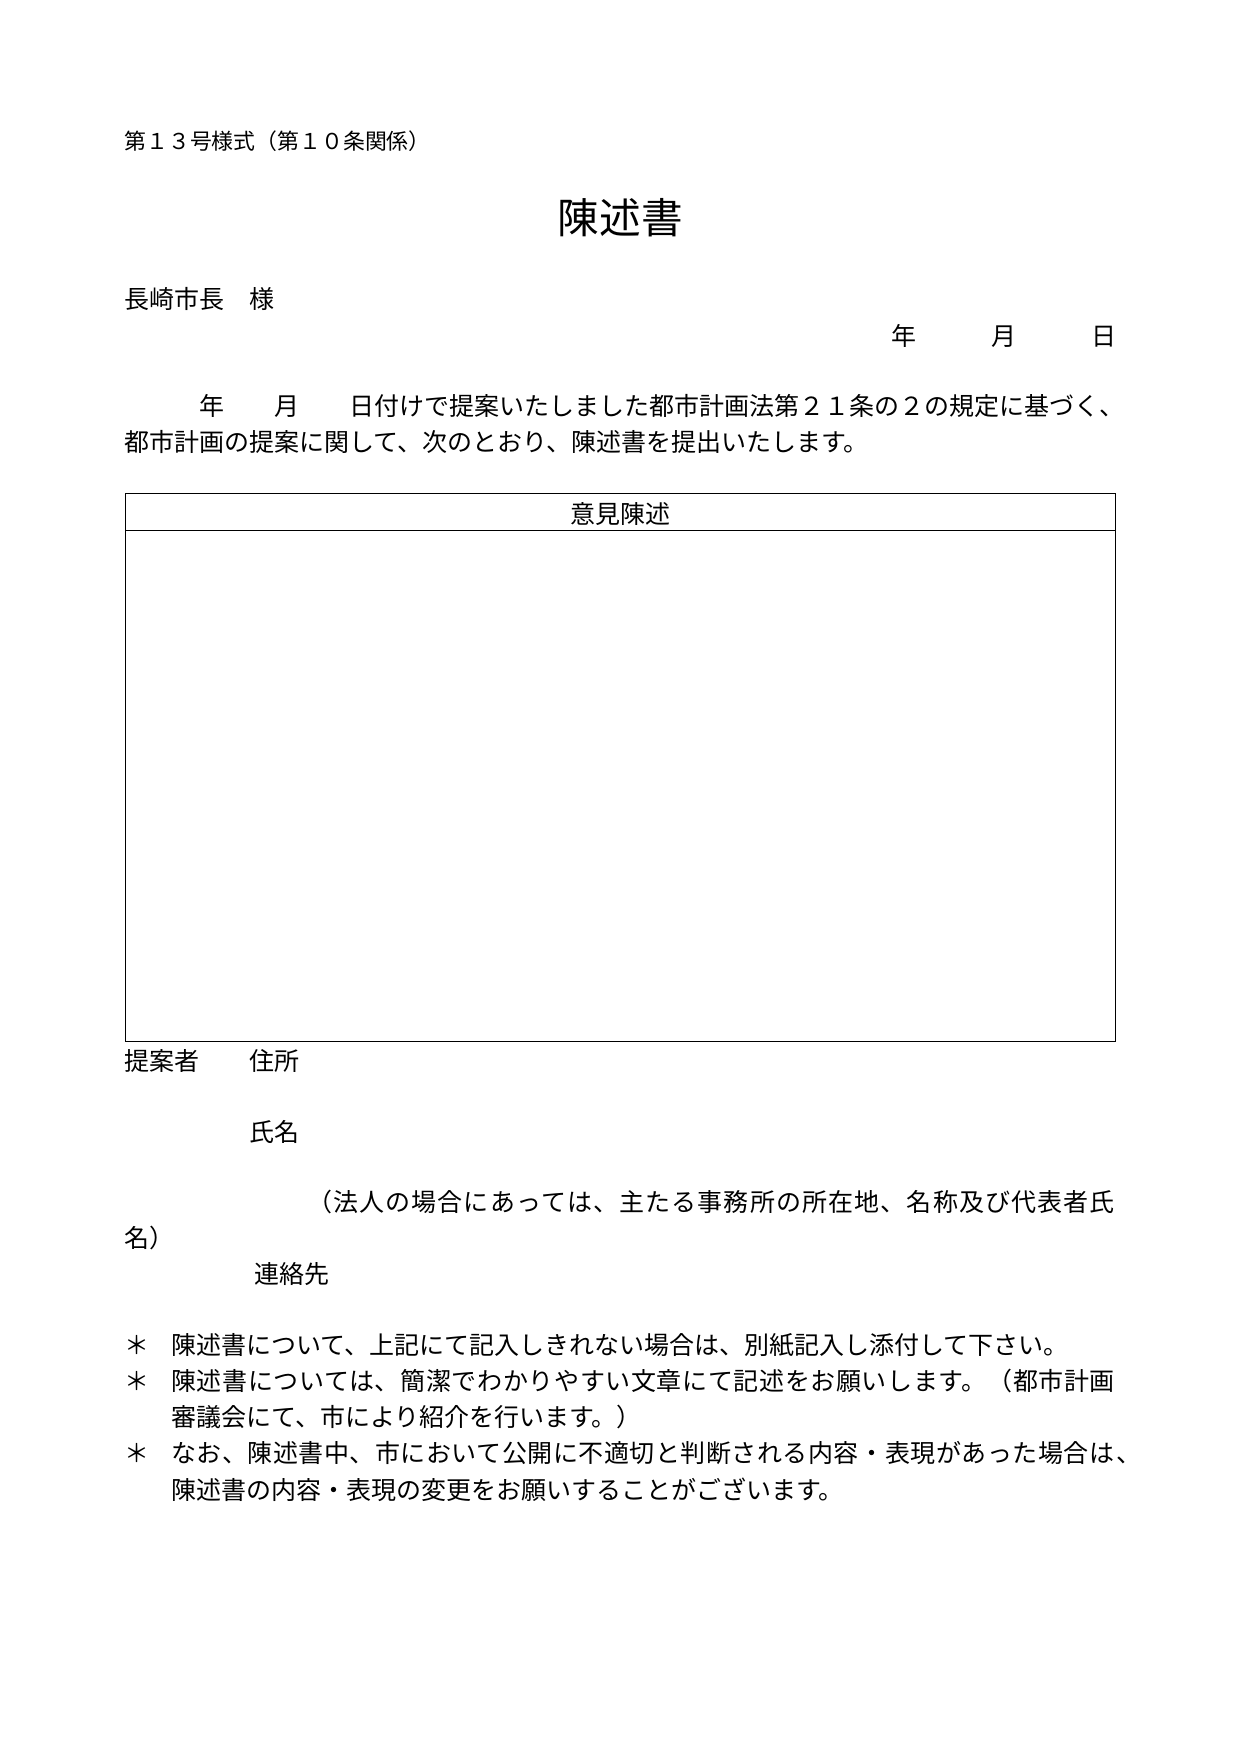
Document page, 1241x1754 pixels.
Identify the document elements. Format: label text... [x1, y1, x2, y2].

text （法人の場合にあっては、主たる事務所の所在地、名称及び代表者氏名） [124, 1182, 1116, 1255]
text 第１３号様式（第１０条関係） [124, 124, 1116, 156]
text 連絡先 [124, 1255, 1116, 1291]
list 陳述書について、上記にて記入しきれない場合は、別紙記入し添付して下さい。 [124, 1325, 1116, 1361]
text 陳述書 [124, 186, 1116, 246]
text 年 月 日 [124, 316, 1116, 352]
list なお、陳述書中、市において公開に不適切と判断される内容・表現があった場合は、陳述書の内容・表現の変更をお願いすることがございます。 [124, 1434, 1116, 1506]
list 陳述書については、簡潔でわかりやすい文章にて記述をお願いします。（都市計画審議会にて、市により紹介を行います。） [124, 1361, 1116, 1434]
text 年 月 日付けで提案いたしました都市計画法第２１条の２の規定に基づく、 [124, 386, 1116, 423]
table_cell [126, 531, 1115, 1041]
table_header 意見陳述 [126, 494, 1115, 530]
text 提案者 住所 [124, 1042, 1116, 1078]
text 氏名 [124, 1112, 1116, 1148]
text 長崎市長 様 [124, 280, 1116, 316]
text 都市計画の提案に関して、次のとおり、陳述書を提出いたします。 [124, 423, 1116, 459]
